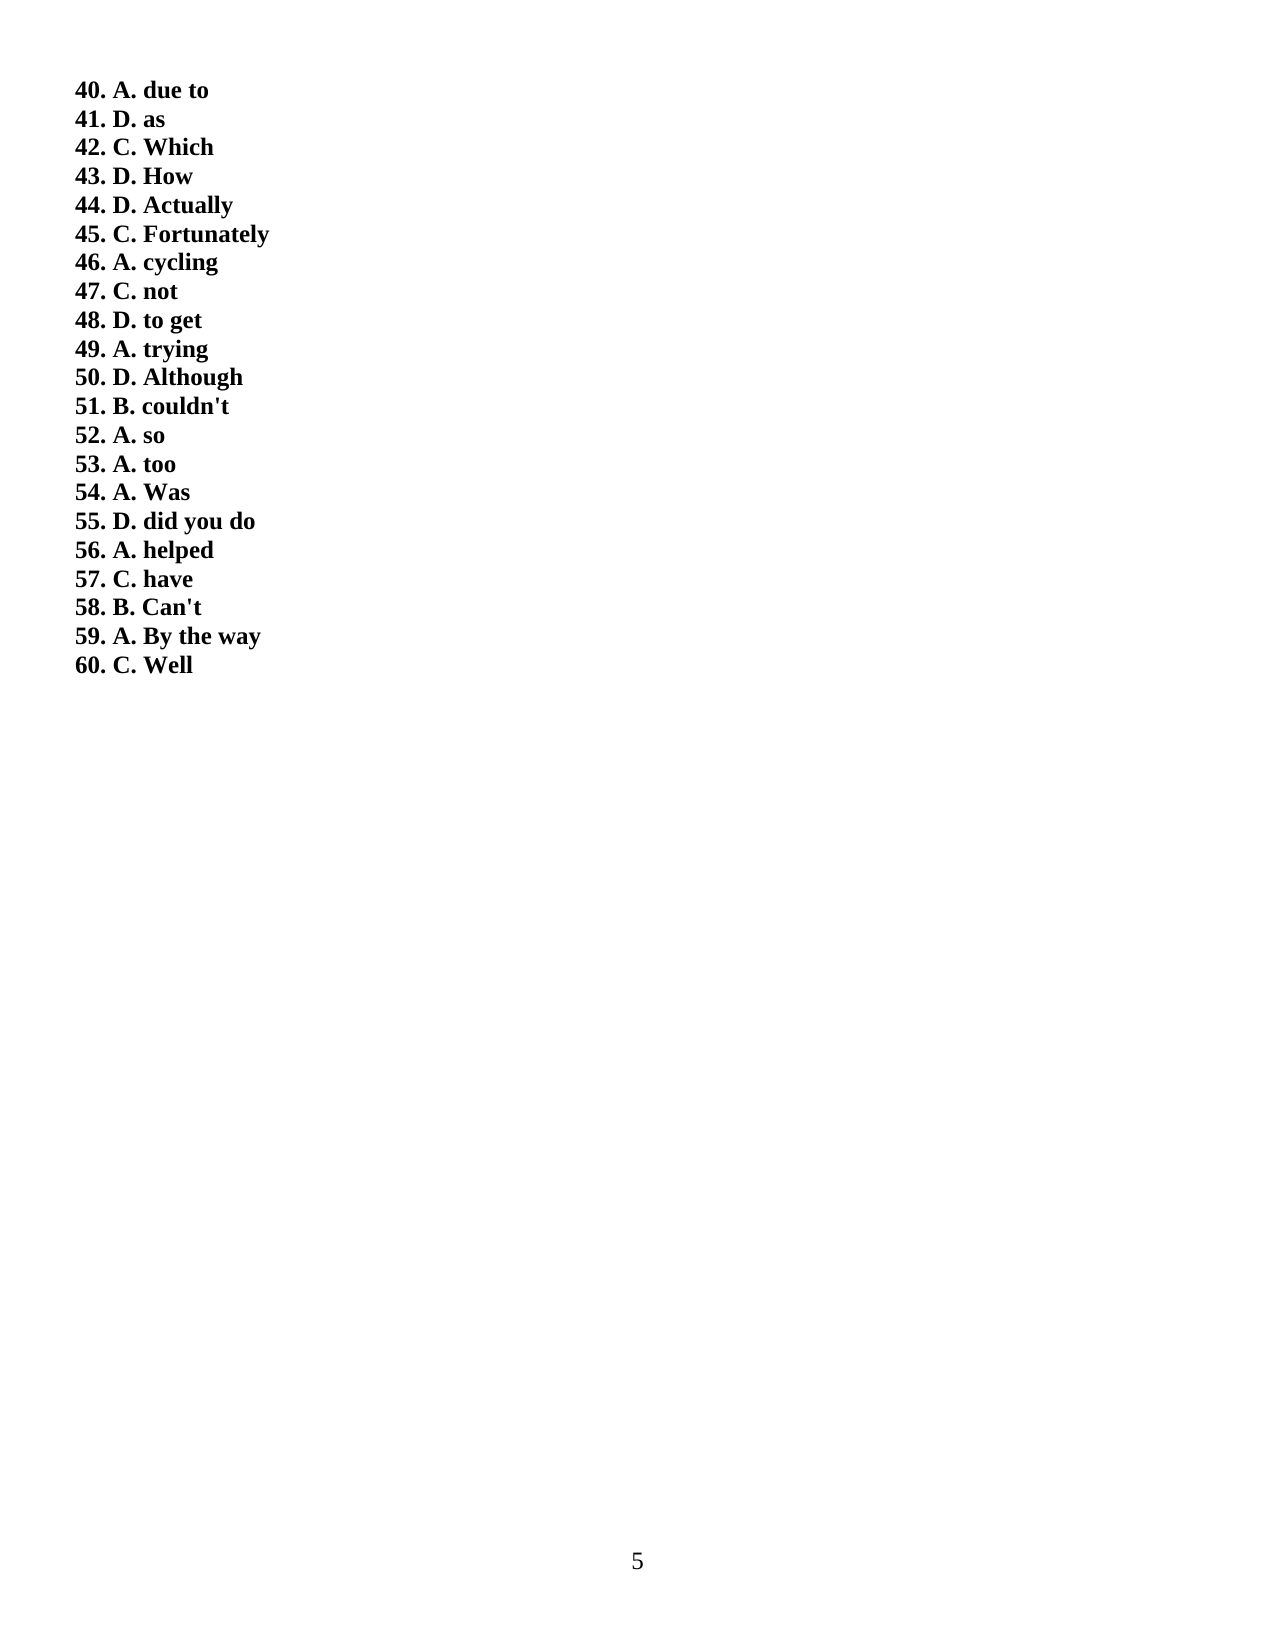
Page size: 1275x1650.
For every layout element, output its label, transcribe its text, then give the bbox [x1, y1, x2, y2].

text 40. A. due to [75, 75, 1200, 104]
text 55. D. did you do [75, 506, 1200, 535]
text 41. D. as [75, 104, 1200, 132]
text 47. C. not [75, 276, 1200, 305]
text 44. D. Actually [75, 190, 1200, 219]
text 56. A. helped [75, 535, 1200, 564]
text 48. D. to get [75, 305, 1200, 334]
text 52. A. so [75, 420, 1200, 449]
text 59. A. By the way [75, 621, 1200, 650]
text 45. C. Fortunately [75, 219, 1200, 247]
text 60. C. Well [75, 650, 1200, 679]
text 42. C. Which [75, 132, 1200, 161]
text 49. A. trying [75, 334, 1200, 362]
text 53. A. too [75, 449, 1200, 477]
text 43. D. How [75, 161, 1200, 190]
text 54. A. Was [75, 477, 1200, 506]
text 51. B. couldn't [75, 391, 1200, 420]
text 50. D. Although [75, 362, 1200, 391]
text 46. A. cycling [75, 247, 1200, 276]
text 57. C. have [75, 564, 1200, 592]
text 58. B. Can't [75, 592, 1200, 621]
